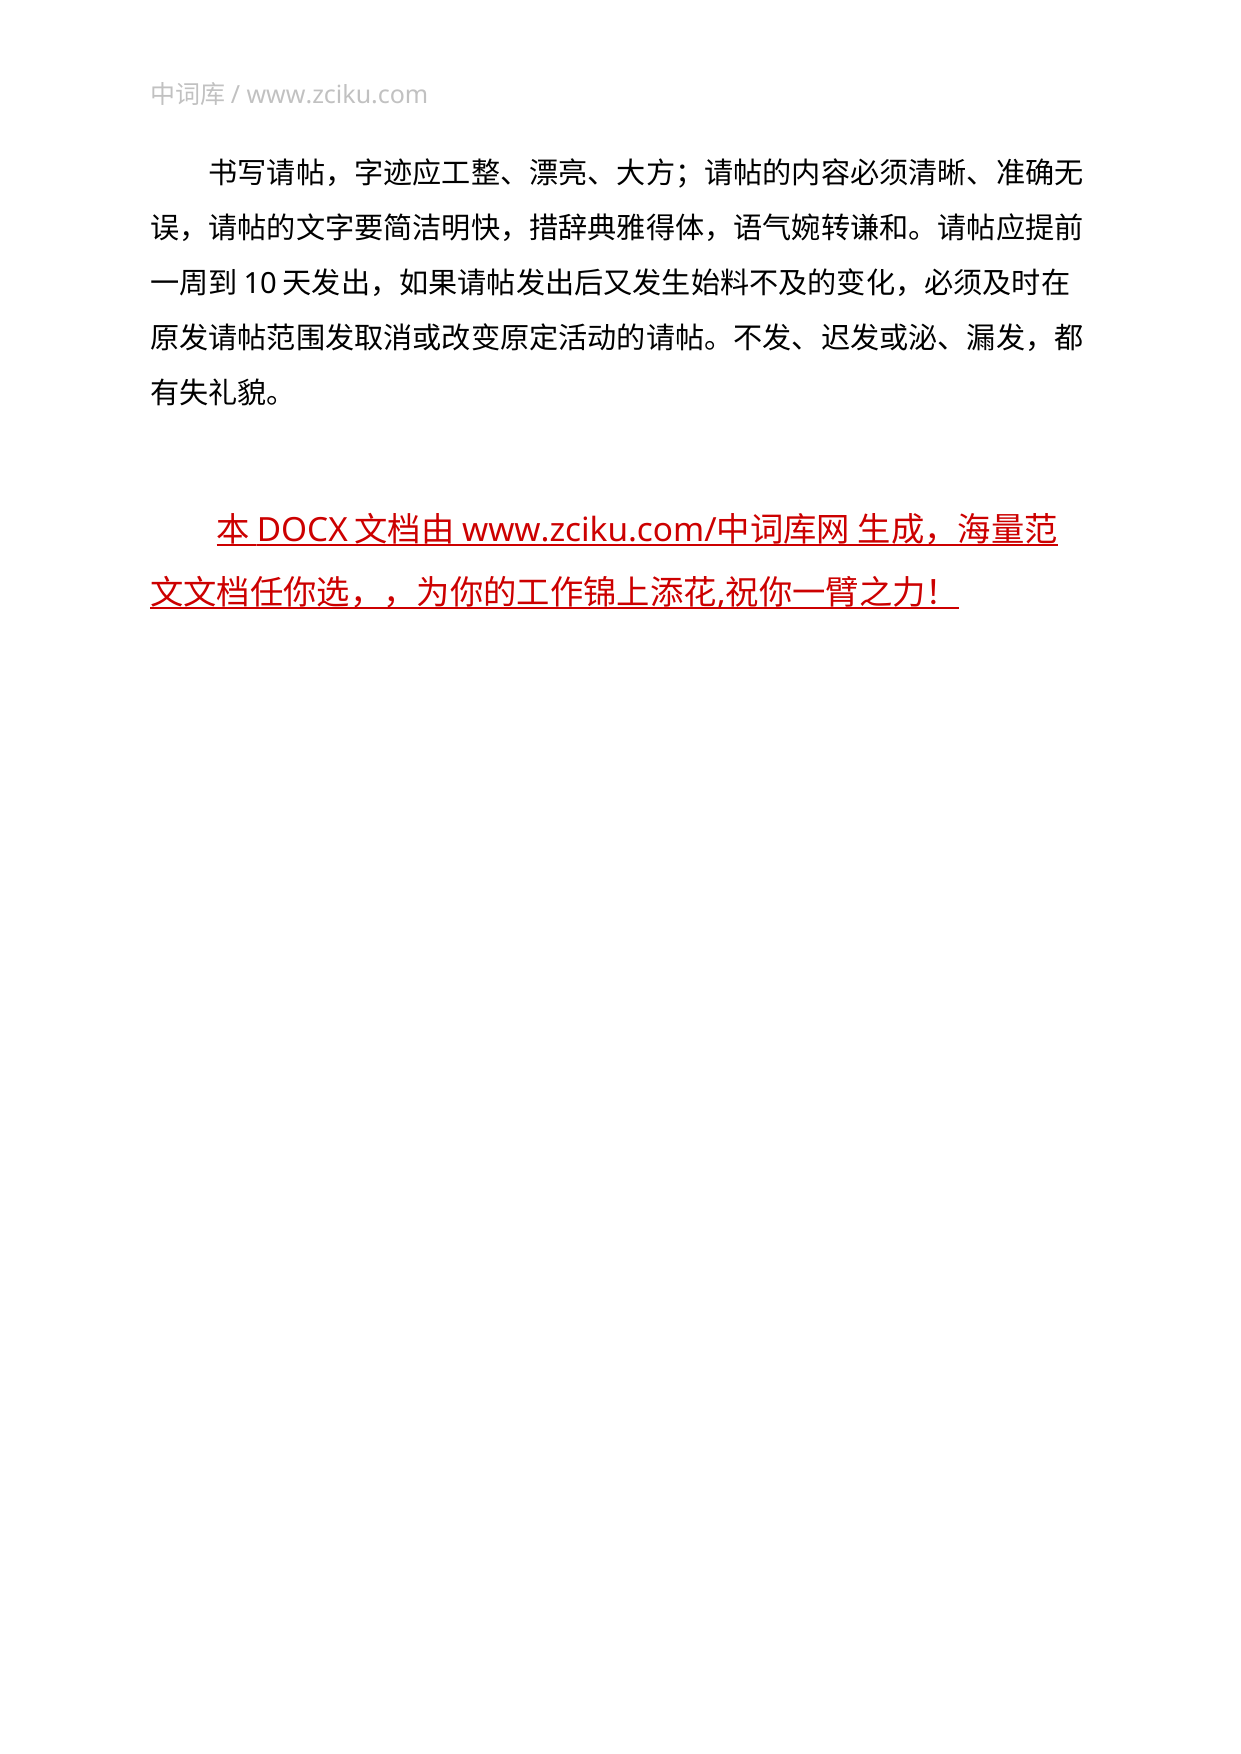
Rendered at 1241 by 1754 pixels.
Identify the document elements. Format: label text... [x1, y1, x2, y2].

text 书写请帖，字迹应工整、漂亮、大方；请帖的内容必须清晰、准确无误，请帖的文字要简洁明快，措辞典雅得体，语气婉转谦和。请帖应提前一周到10天发出，如果请帖发出后又发生始料不及的变化，必须及时在原发请帖范围发取消或改变原定活动的请帖。不发、迟发或泌、漏发，都有失礼貌。 [150, 150, 1090, 412]
text 本DOCX文档由 www.zciku.com/中词库网 生成，海量范文文档任你选，，为你的工作锦上添花,祝你一臂之力！ [150, 503, 1090, 614]
